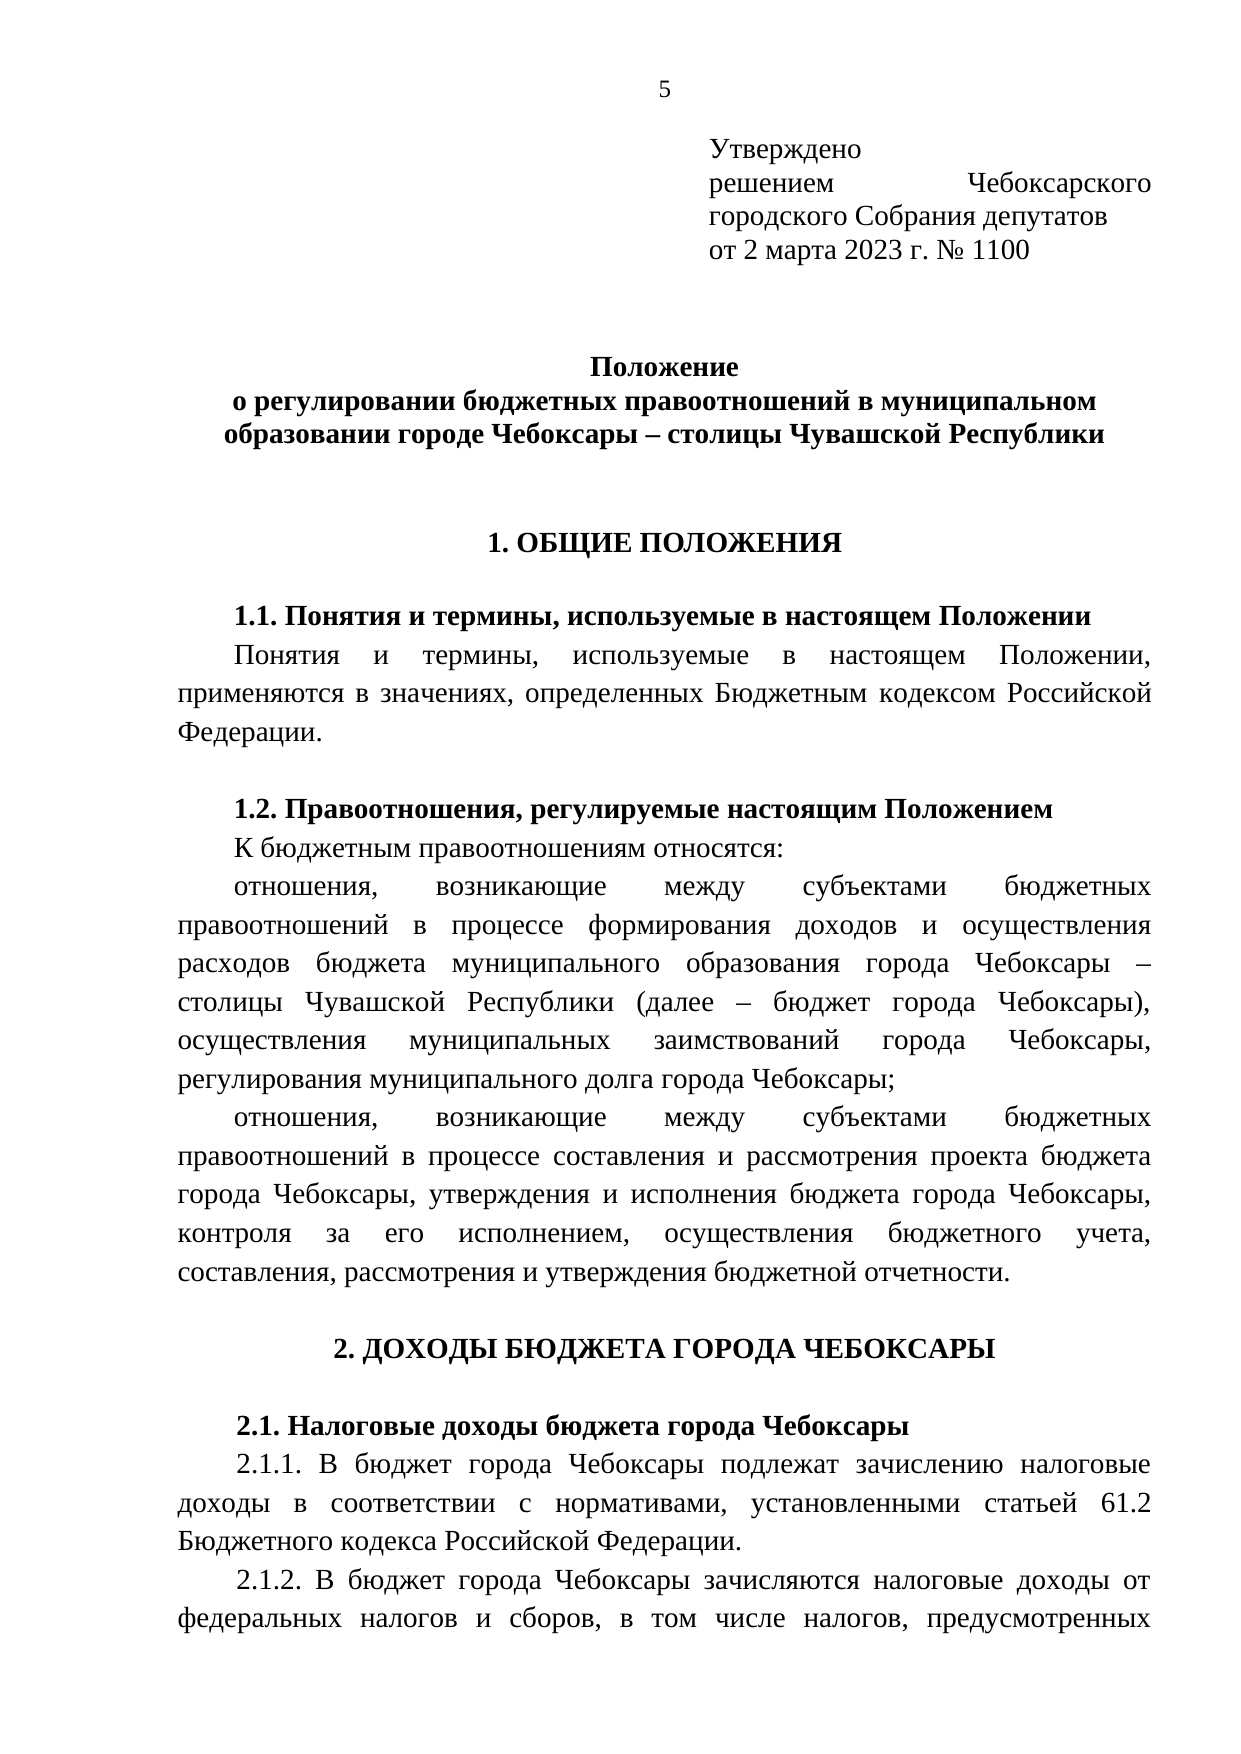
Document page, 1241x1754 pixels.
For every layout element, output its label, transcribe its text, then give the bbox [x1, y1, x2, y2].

text от 2 марта 2023 г. № 1100 [709, 232, 1152, 265]
text К бюджетным правоотношениям относятся: [177, 830, 1152, 863]
text 1.2. Правоотношения, регулируемые настоящим Положением [177, 791, 1152, 825]
text 1. ОБЩИЕ ПОЛОЖЕНИЯ [177, 525, 1152, 559]
text Утверждено [709, 131, 1152, 165]
text 1.1. Понятия и термины, используемые в настоящем Положении [177, 598, 1152, 632]
text Понятия и термины, используемые в настоящем Положении, применяются в значениях, определенных Бюджетным кодексом Российской Федерации. [177, 637, 1152, 748]
text решением Чебоксарского городского Собрания депутатов [709, 165, 1152, 232]
text отношения, возникающие между субъектами бюджетных правоотношений в процессе формирования доходов и осуществления расходов бюджета муниципального образования города Чебоксары – столицы Чувашской Республики (далее – бюджет города Чебоксары), осуществления муниципальных заимствований города Чебоксары, регулирования муниципального долга города Чебоксары; [177, 868, 1152, 1094]
text 2.1.1. В бюджет города Чебоксары подлежат зачислению налоговые доходы в соответствии с нормативами, установленными статьей 61.2 Бюджетного кодекса Российской Федерации. [177, 1446, 1152, 1557]
text отношения, возникающие между субъектами бюджетных правоотношений в процессе составления и рассмотрения проекта бюджета города Чебоксары, утверждения и исполнения бюджета города Чебоксары, контроля за его исполнением, осуществления бюджетного учета, составления, рассмотрения и утверждения бюджетной отчетности. [177, 1099, 1152, 1287]
text о регулировании бюджетных правоотношений в муниципальном образовании городе Чебоксары – столицы Чувашской Республики [177, 383, 1152, 450]
text 2.1. Налоговые доходы бюджета города Чебоксары [236, 1408, 1152, 1441]
text 2. ДОХОДЫ БЮДЖЕТА ГОРОДА ЧЕБОКСАРЫ [177, 1331, 1152, 1364]
text Положение [177, 349, 1152, 383]
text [177, 1562, 1152, 1634]
